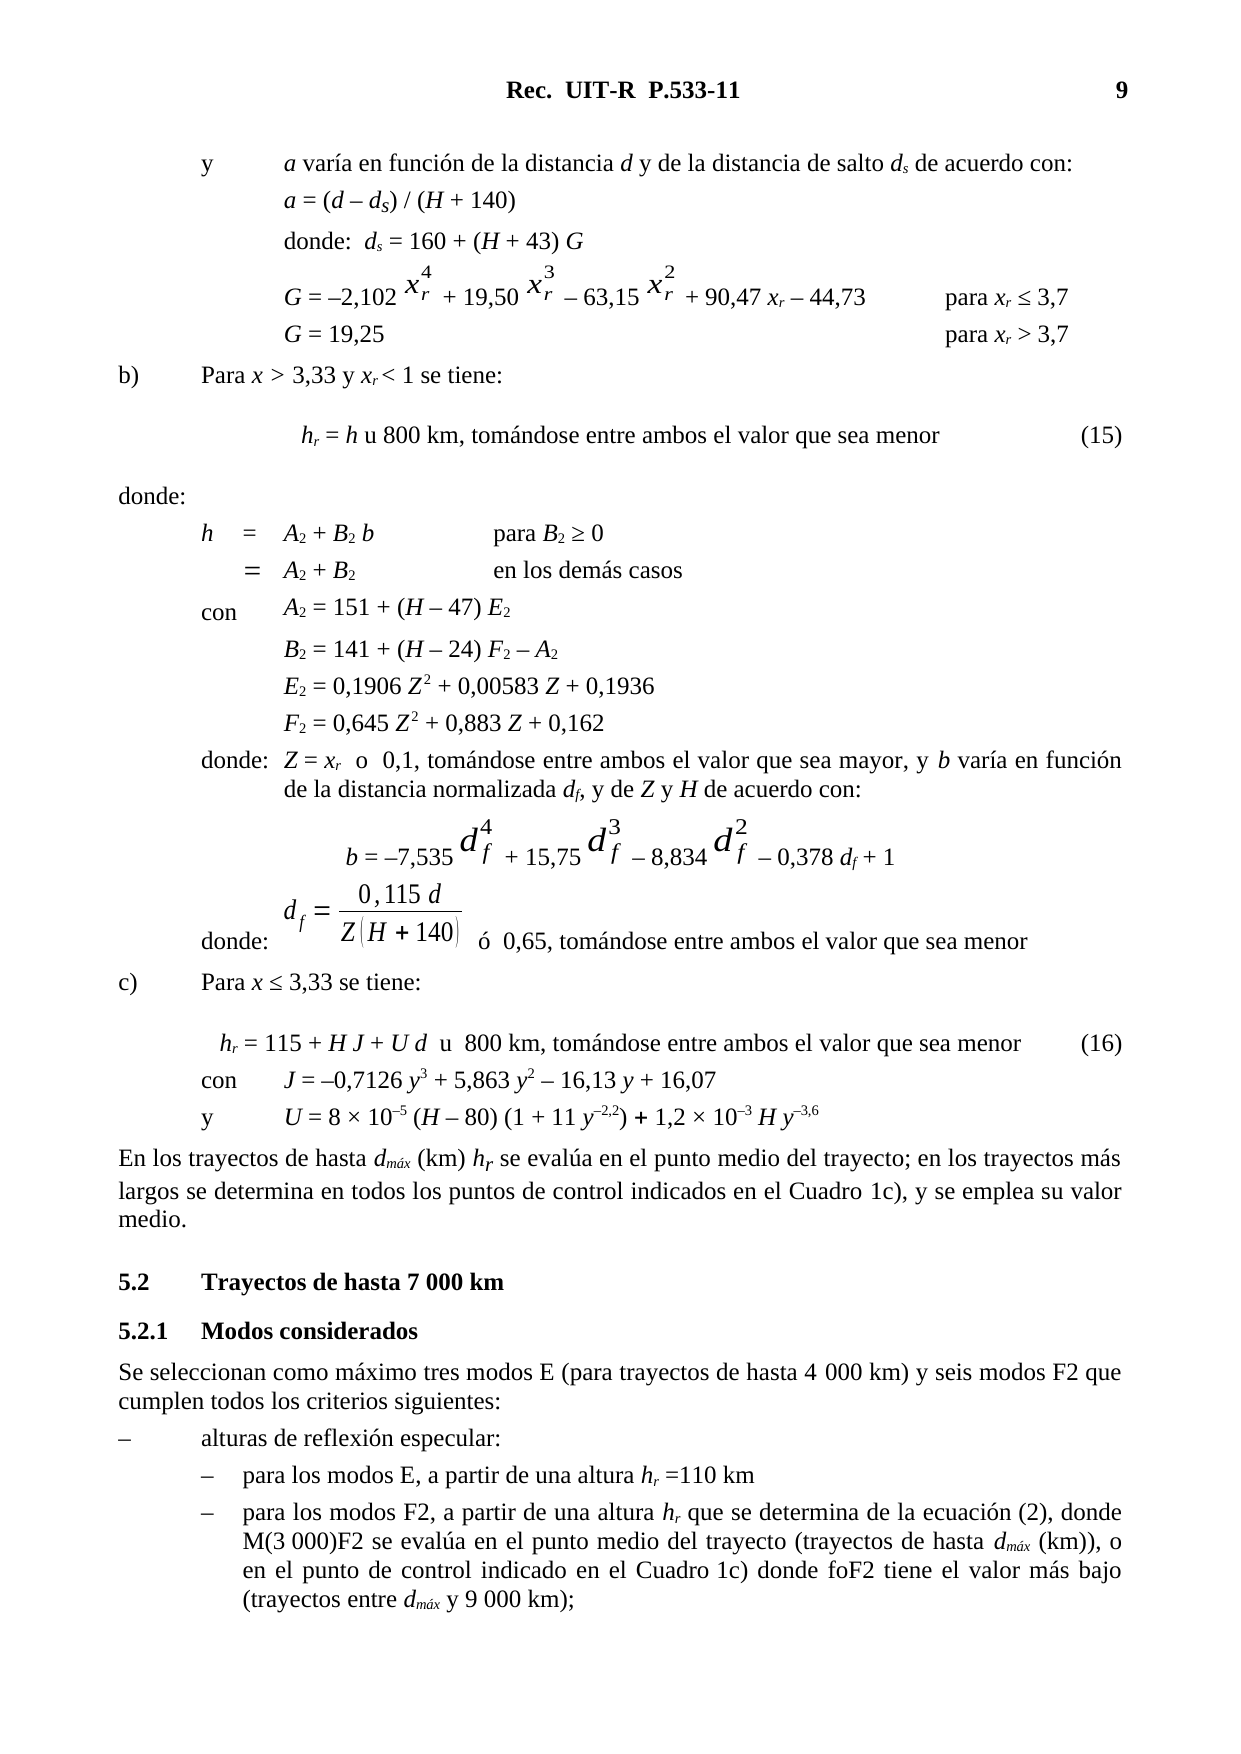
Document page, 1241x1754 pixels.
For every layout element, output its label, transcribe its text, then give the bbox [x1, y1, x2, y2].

text b = –7,535 + 15,75 – 8,834 – 0,378 df + 1 [118, 815, 1122, 871]
text B2 = 141 + (H – 24) F2 – A2 [118, 634, 1122, 663]
text h = A2 + B2 b para B2 ≥ 0 [118, 518, 1122, 547]
text a = (d – ds) / (H + 140) [118, 185, 1122, 217]
text – para los modos F2, a partir de una altura hr que se determina de la ecuación (2), donde M(3 000)F2 se evalúa en el punto medio del trayecto (trayectos de hasta dmáx (km)), o en el punto de control indicado en el Cuadro 1c) donde foF2 tiene el valor más bajo (trayectos entre dmáx y 9 000 km); [201, 1497, 1122, 1612]
text c) Para x ≤ 3,33 se tiene: [118, 967, 1122, 996]
text F2 = 0,645 Z 2 + 0,883 Z + 0,162 [118, 708, 1122, 737]
text G = –2,102 + 19,50 – 63,15 + 90,47 xr – 44,73 para xr ≤ 3,7 [118, 263, 1122, 310]
text E2 = 0,1906 Z 2 + 0,00583 Z + 0,1936 [118, 671, 1122, 700]
text – alturas de reflexión especular: [118, 1423, 1122, 1452]
text hr = 115 + H J + U d u 800 km, tomándose entre ambos el valor que sea menor (16) [118, 1028, 1122, 1056]
subtitle 5.2.1 Modos considerados [118, 1316, 1122, 1345]
text – para los modos E, a partir de una altura hr =110 km [201, 1460, 1122, 1489]
text donde: ó 0,65, tomándose entre ambos el valor que sea menor [118, 879, 1122, 955]
text G = 19,25 para xr > 3,7 [118, 319, 1122, 347]
text donde: [118, 481, 1122, 509]
text En los trayectos de hasta dmáx (km) hr se evalúa en el punto medio del trayecto; en los trayectos más largos se determina en todos los puntos de control indicados en el Cuadro 1c), y se emplea su valor medio. [118, 1143, 1122, 1233]
text con J = –0,7126 y3 + 5,863 y2 – 16,13 y + 16,07 [118, 1065, 1122, 1093]
text b) Para x > 3,33 y xr < 1 se tiene: [118, 360, 1122, 389]
text con A2 = 151 + (H – 47) E2 [118, 592, 1122, 626]
text hr = h u 800 km, tomándose entre ambos el valor que sea menor (15) [118, 420, 1122, 449]
text y U = 8 × 10–5 (H – 80) (1 + 11 y–2,2)  1,2 × 10–3 H y–3,6 [118, 1102, 1122, 1131]
text  A2 + B2 en los demás casos [118, 555, 1122, 584]
text donde: Z = xr o 0,1, tomándose entre ambos el valor que sea mayor, y b varía en función de la distancia normalizada df, y de Z y H de acuerdo con: [118, 745, 1122, 803]
text Se seleccionan como máximo tres modos E (para trayectos de hasta 4 000 km) y seis modos F2 que cumplen todos los criterios siguientes: [118, 1357, 1122, 1415]
subtitle 5.2 Trayectos de hasta 7 000 km [118, 1267, 1122, 1295]
text y a varía en función de la distancia d y de la distancia de salto ds de acuerdo con: [118, 148, 1122, 176]
text donde: ds = 160 + (H + 43) G [118, 226, 1122, 254]
